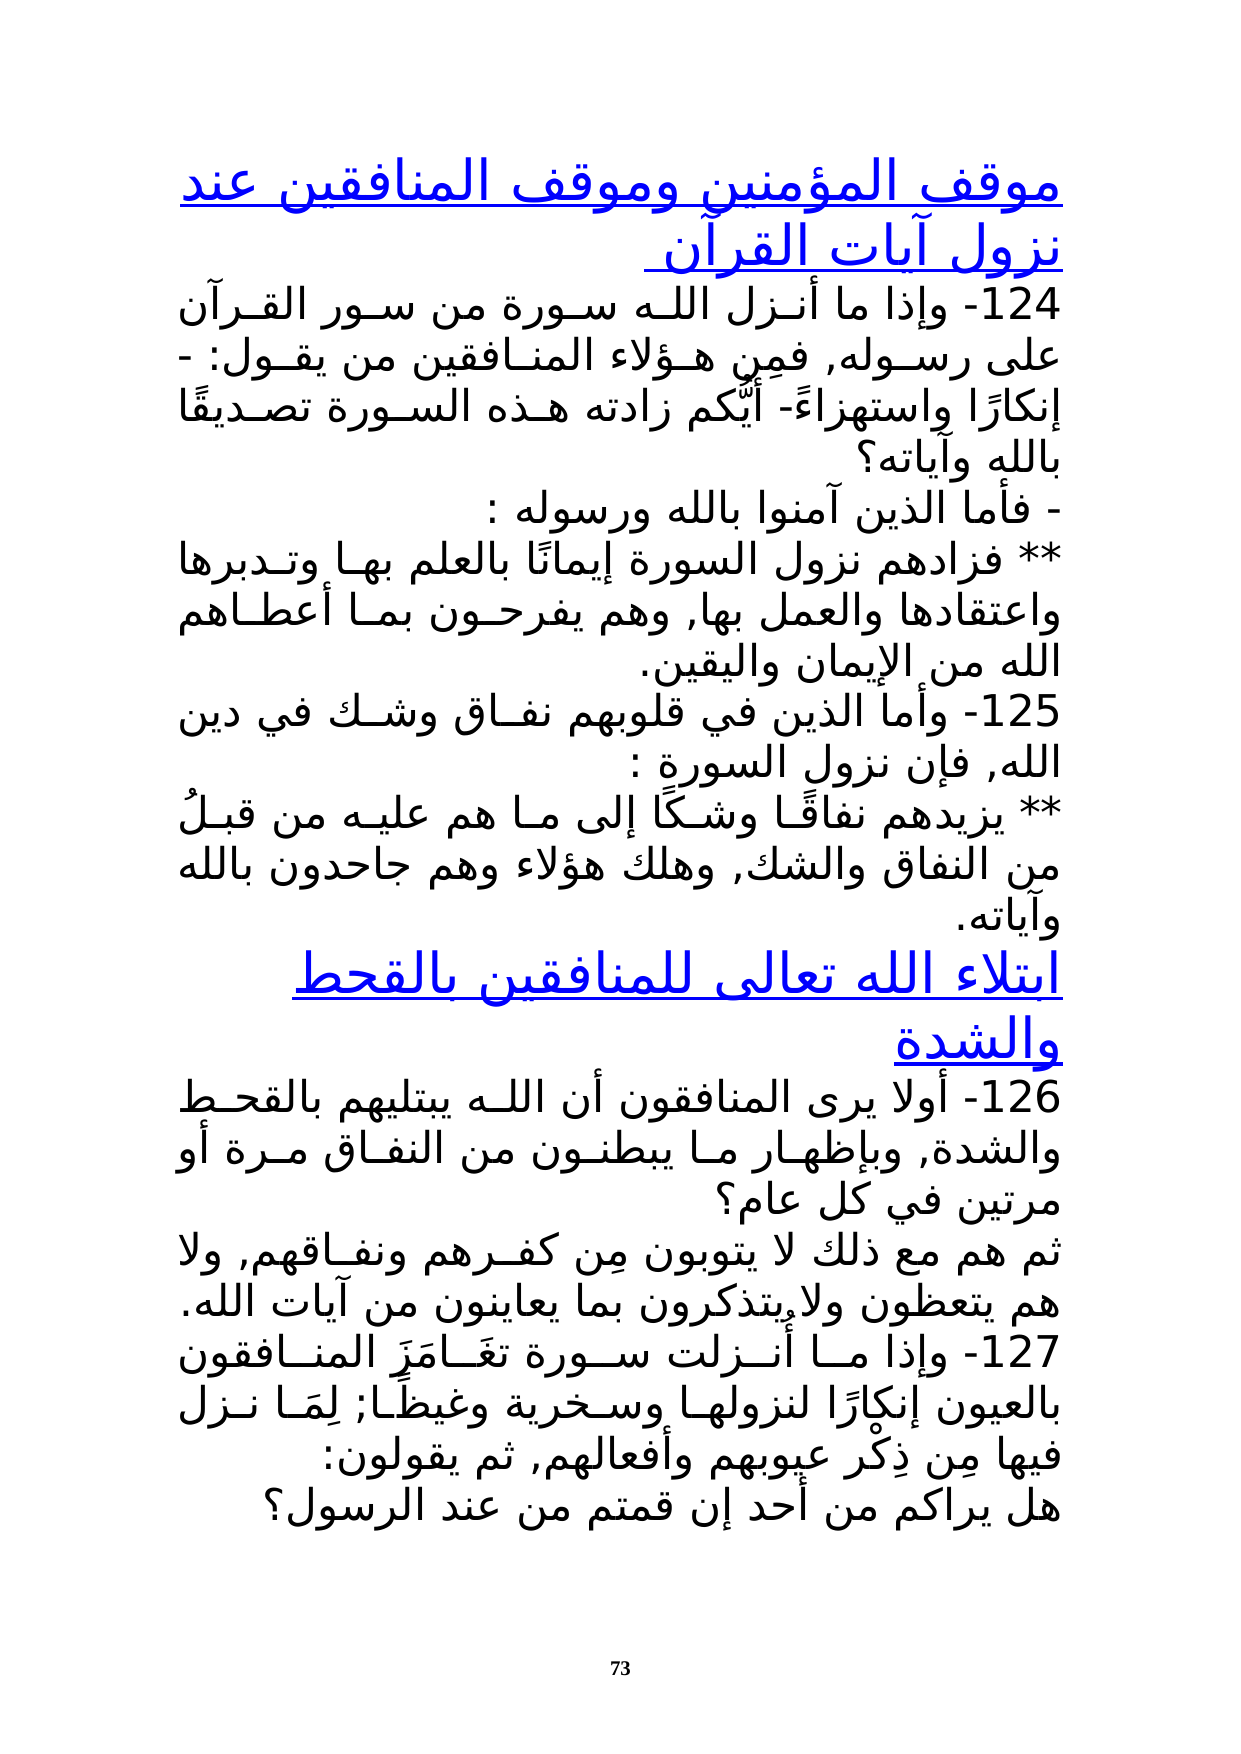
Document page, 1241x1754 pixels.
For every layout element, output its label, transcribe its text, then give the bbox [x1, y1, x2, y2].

text ** يزيدهم نفاقًا وشكًا إلى ما هم عليه من قبلُ من النفاق والشك, وهلك هؤلاء وهم جاحدون بالله وآياته. [177, 788, 1063, 941]
text ثم هم مع ذلك لا يتوبون مِن كفرهم ونفاقهم, ولا هم يتعظون ولا يتذكرون بما يعاينون من آيات الله. [177, 1225, 1063, 1327]
text هل يراكم من أحد إن قمتم من عند الرسول؟ [177, 1479, 1063, 1530]
text 126- أولا يرى المنافقون أن الله يبتليهم بالقحط والشدة, وبإظهار ما يبطنون من النفاق مرة أو مرتين في كل عام؟ [177, 1072, 1063, 1225]
text 124- وإذا ما أنزل الله سورة من سور القرآن على رسوله, فمِن هؤلاء المنافقين من يقول: -إنكارًا واستهزاءً- أيُّكم زادته هذه السورة تصديقًا بالله وآياته؟ [177, 279, 1063, 482]
text ** فزادهم نزول السورة إيمانًا بالعلم بها وتدبرها واعتقادها والعمل بها, وهم يفرحون بما أعطاهم الله من الإيمان واليقين. [177, 533, 1063, 686]
text موقف المؤمنين وموقف المنافقين عند نزول آيات القرآن [177, 148, 1063, 279]
text 125- وأما الذين في قلوبهم نفاق وشك في دين الله, فإن نزول السورة : [177, 686, 1063, 788]
text ابتلاء الله تعالى للمنافقين بالقحط والشدة [177, 941, 1063, 1072]
text - فأما الذين آمنوا بالله ورسوله : [177, 482, 1063, 533]
text 127- وإذا ما أُنزلت سورة تغَامَزَ المنافقون بالعيون إنكارًا لنزولها وسخرية وغيظًا; لِمَا نزل فيها مِن ذِكْر عيوبهم وأفعالهم, ثم يقولون: [177, 1327, 1063, 1479]
